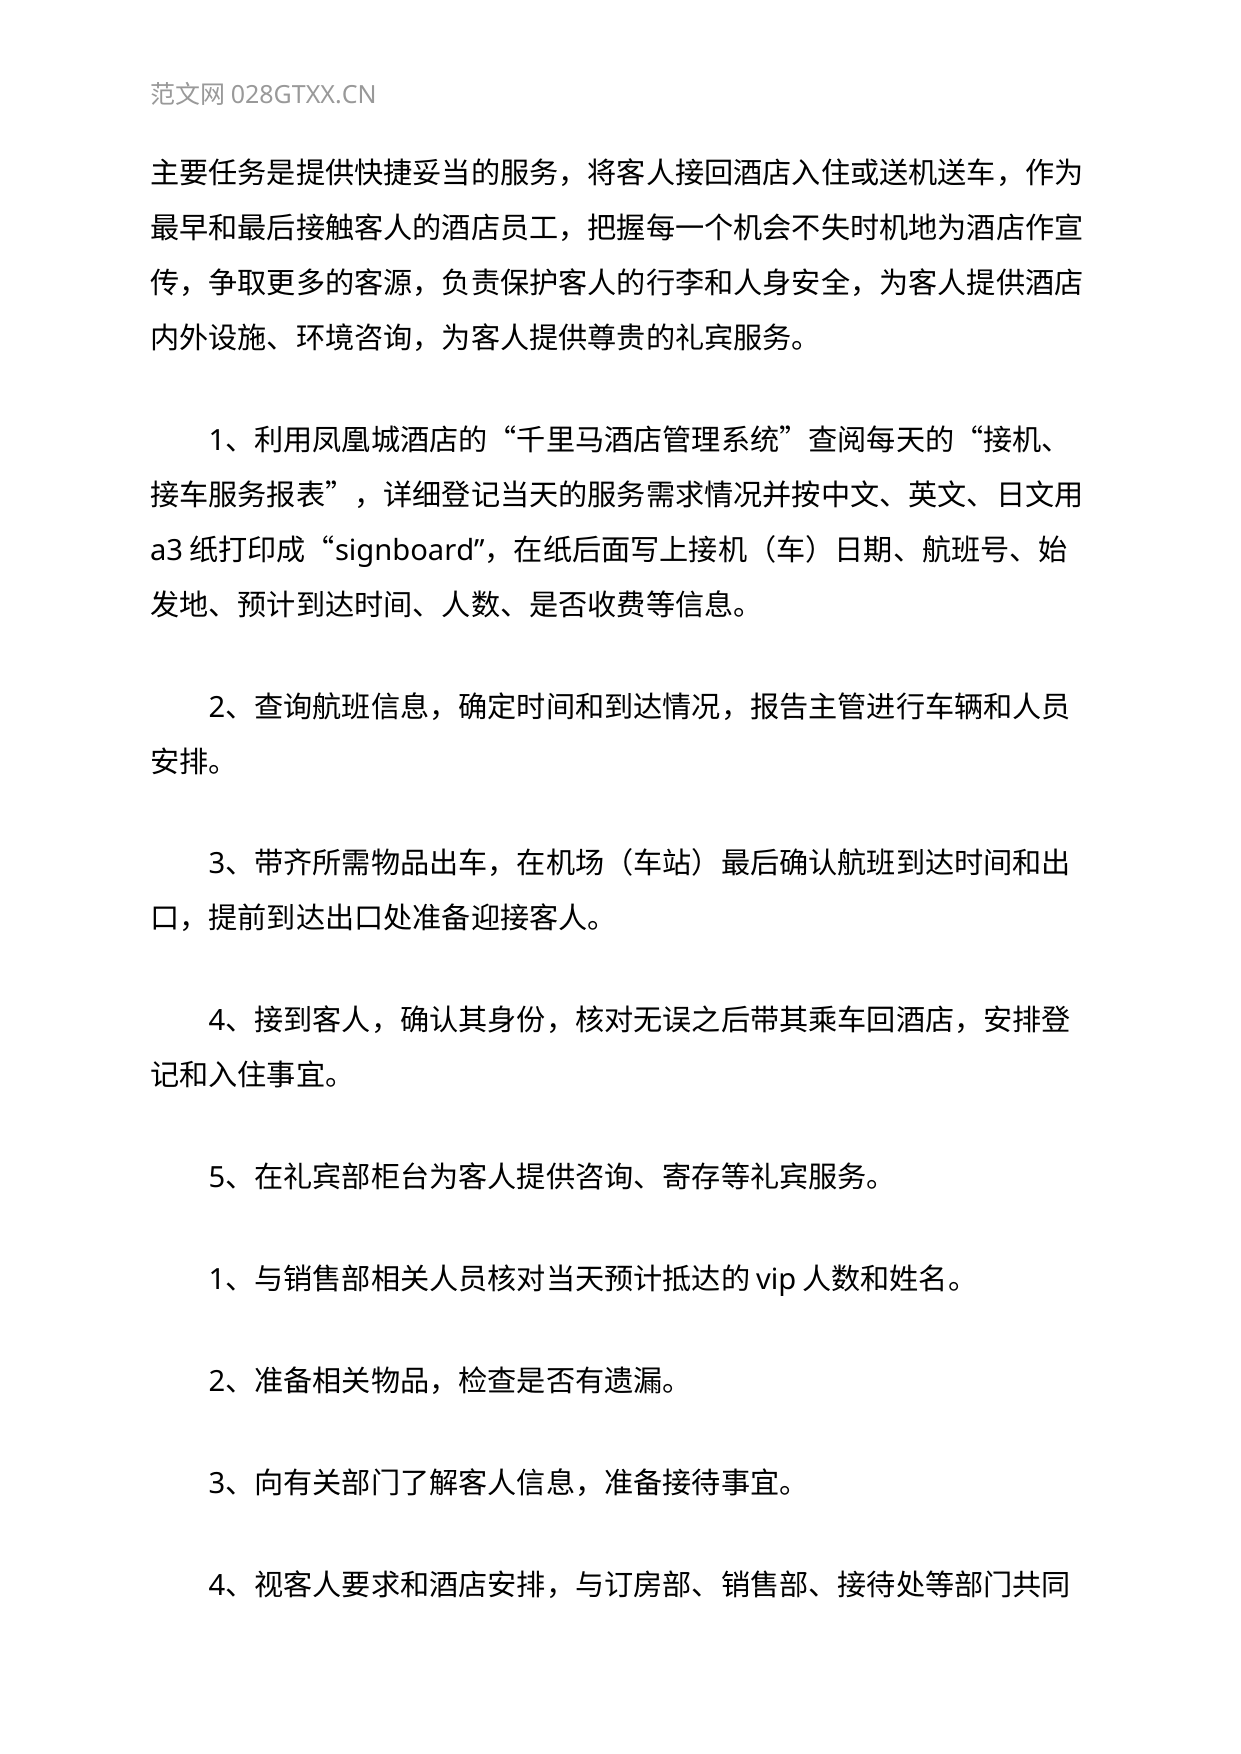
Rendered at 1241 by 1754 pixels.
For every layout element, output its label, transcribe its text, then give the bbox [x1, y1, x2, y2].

text 2、查询航班信息，确定时间和到达情况，报告主管进行车辆和人员安排。 [150, 683, 1090, 780]
text 2、准备相关物品，检查是否有遗漏。 [150, 1357, 1090, 1400]
text 3、向有关部门了解客人信息，准备接待事宜。 [150, 1459, 1090, 1502]
text 1、利用凤凰城酒店的“千里马酒店管理系统”查阅每天的“接机、接车服务报表”，详细登记当天的服务需求情况并按中文、英文、日文用a3纸打印成“signboard”，在纸后面写上接机（车）日期、航班号、始发地、预计到达时间、人数、是否收费等信息。 [150, 416, 1090, 624]
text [150, 150, 1090, 357]
text 3、带齐所需物品出车，在机场（车站）最后确认航班到达时间和出口，提前到达出口处准备迎接客人。 [150, 840, 1090, 937]
text 4、接到客人，确认其身份，核对无误之后带其乘车回酒店，安排登记和入住事宜。 [150, 997, 1090, 1094]
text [150, 1561, 1090, 1604]
text 5、在礼宾部柜台为客人提供咨询、寄存等礼宾服务。 [150, 1153, 1090, 1196]
text 1、与销售部相关人员核对当天预计抵达的vip人数和姓名。 [150, 1255, 1090, 1298]
